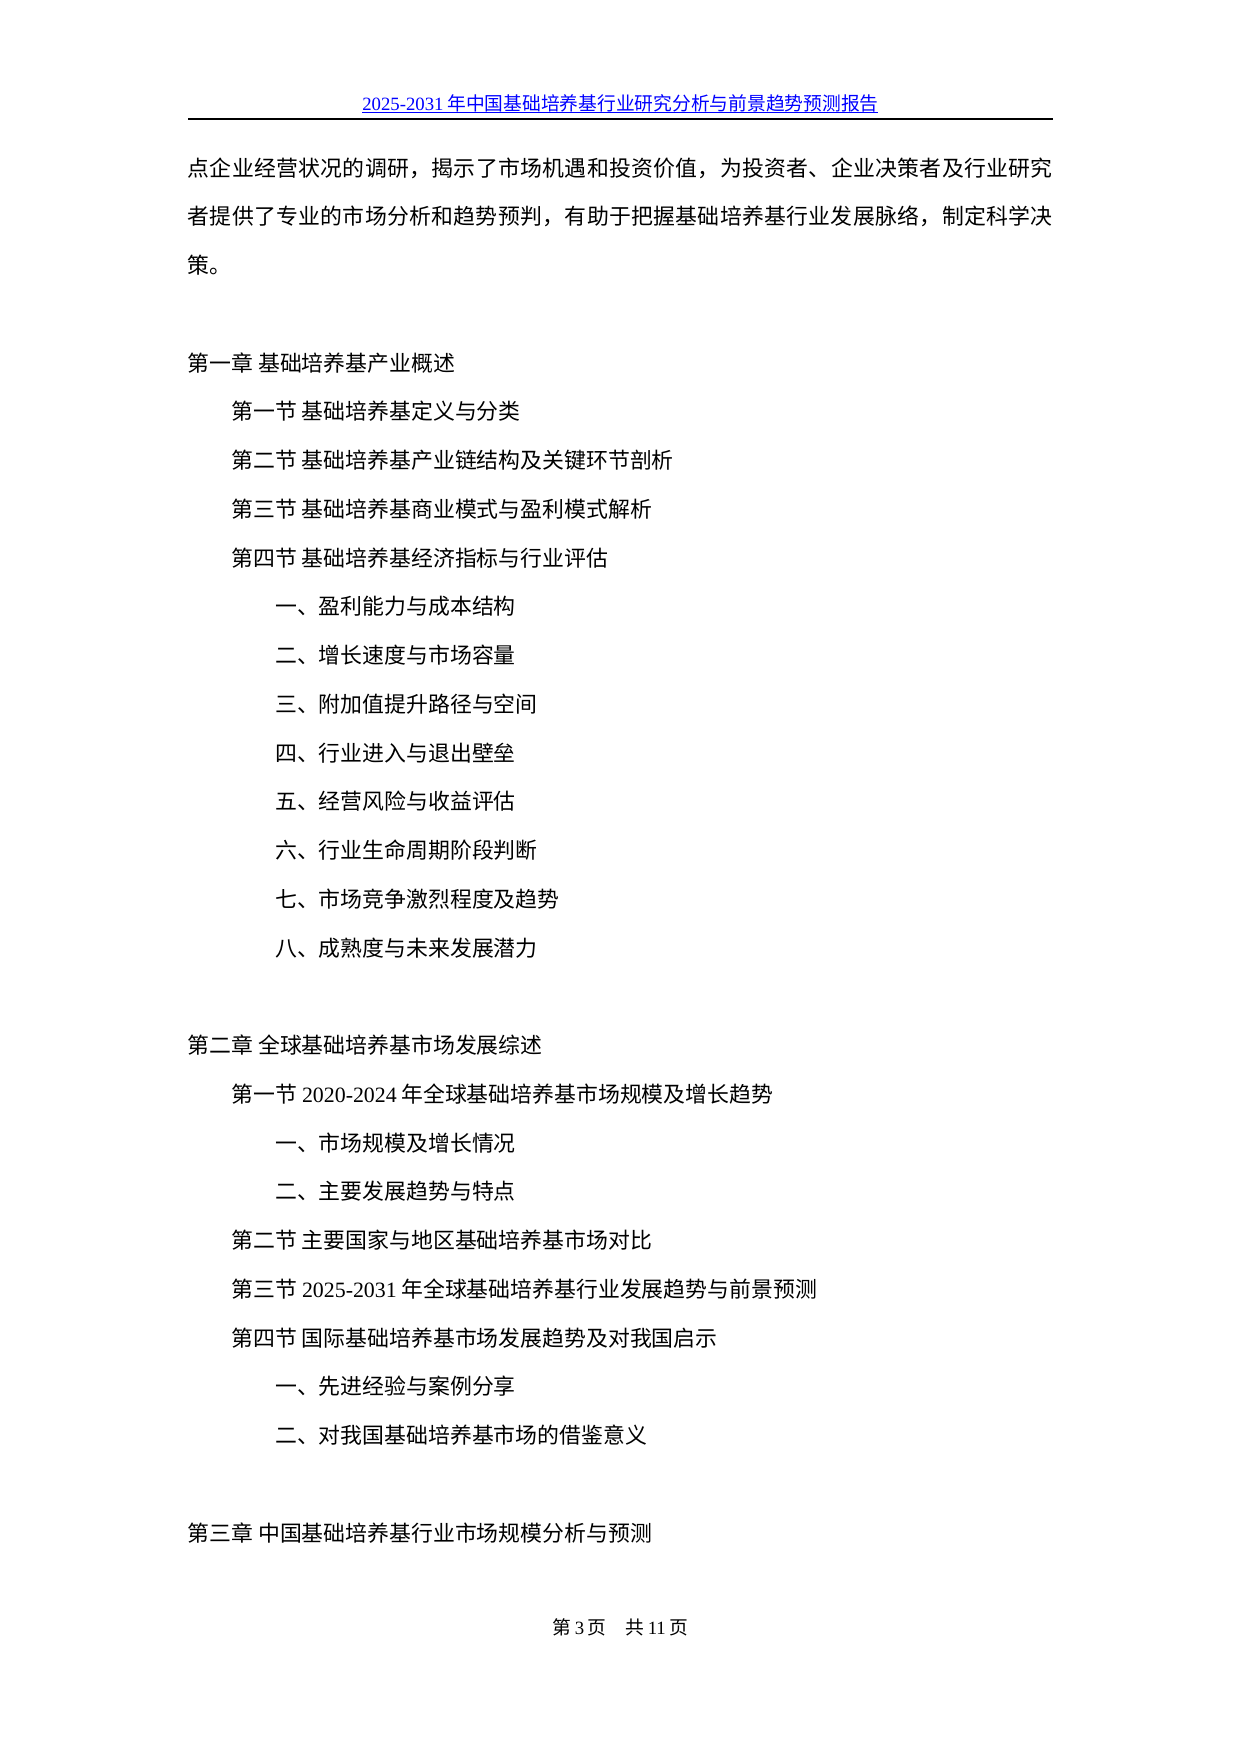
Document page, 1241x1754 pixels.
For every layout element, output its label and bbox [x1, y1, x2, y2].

text [187, 150, 1053, 1548]
